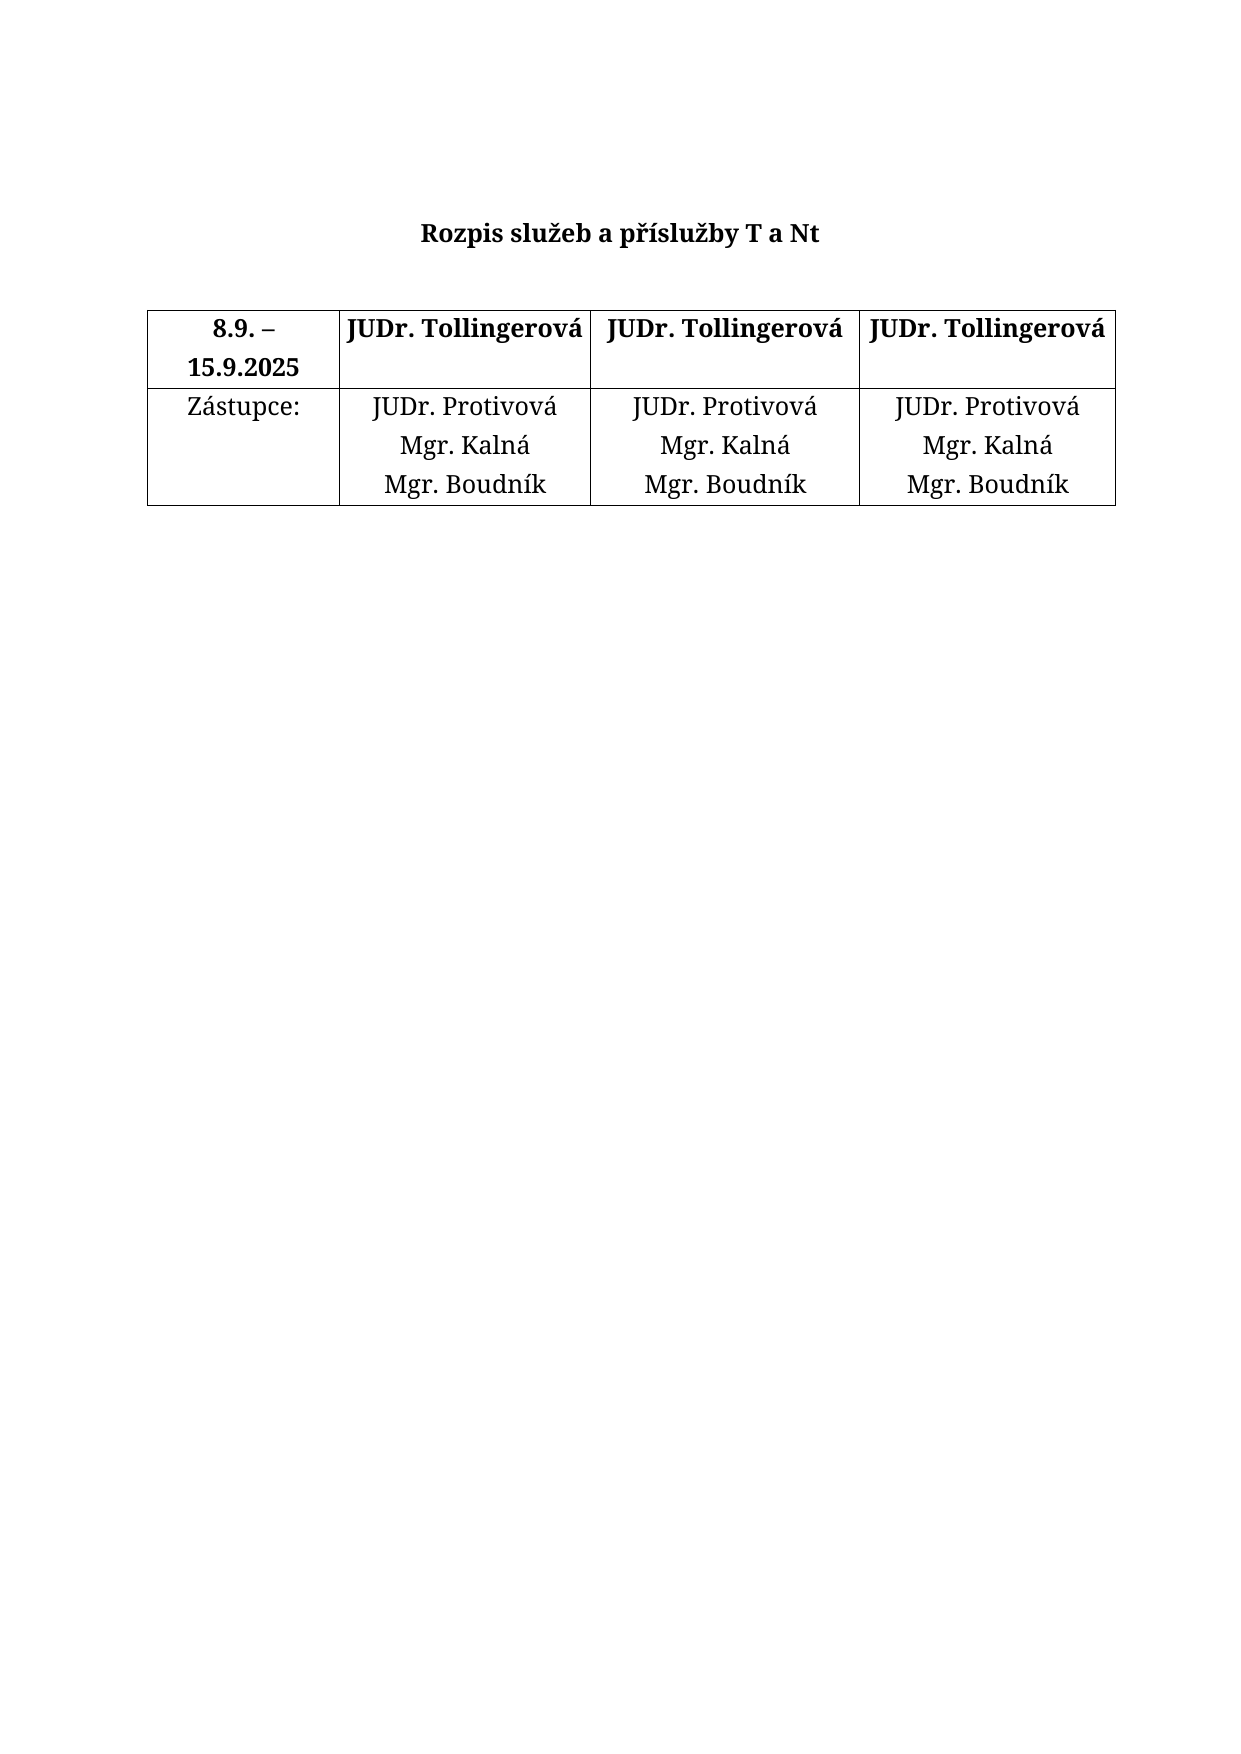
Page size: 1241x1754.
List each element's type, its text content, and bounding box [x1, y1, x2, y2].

table_cell JUDr. Protivová Mgr. Kalná Mgr. Boudník [340, 389, 590, 504]
title Rozpis služeb a příslužby T a Nt [148, 216, 1093, 250]
table_header JUDr. Tollingerová [860, 311, 1115, 388]
table_header JUDr. Tollingerová [591, 311, 859, 388]
table_cell JUDr. Protivová Mgr. Kalná Mgr. Boudník [860, 389, 1115, 504]
table_cell JUDr. Protivová Mgr. Kalná Mgr. Boudník [591, 389, 859, 504]
table_header JUDr. Tollingerová [340, 311, 590, 388]
table_header 8.9. – 15.9.2025 [148, 311, 339, 388]
table_cell Zástupce: [148, 389, 339, 504]
